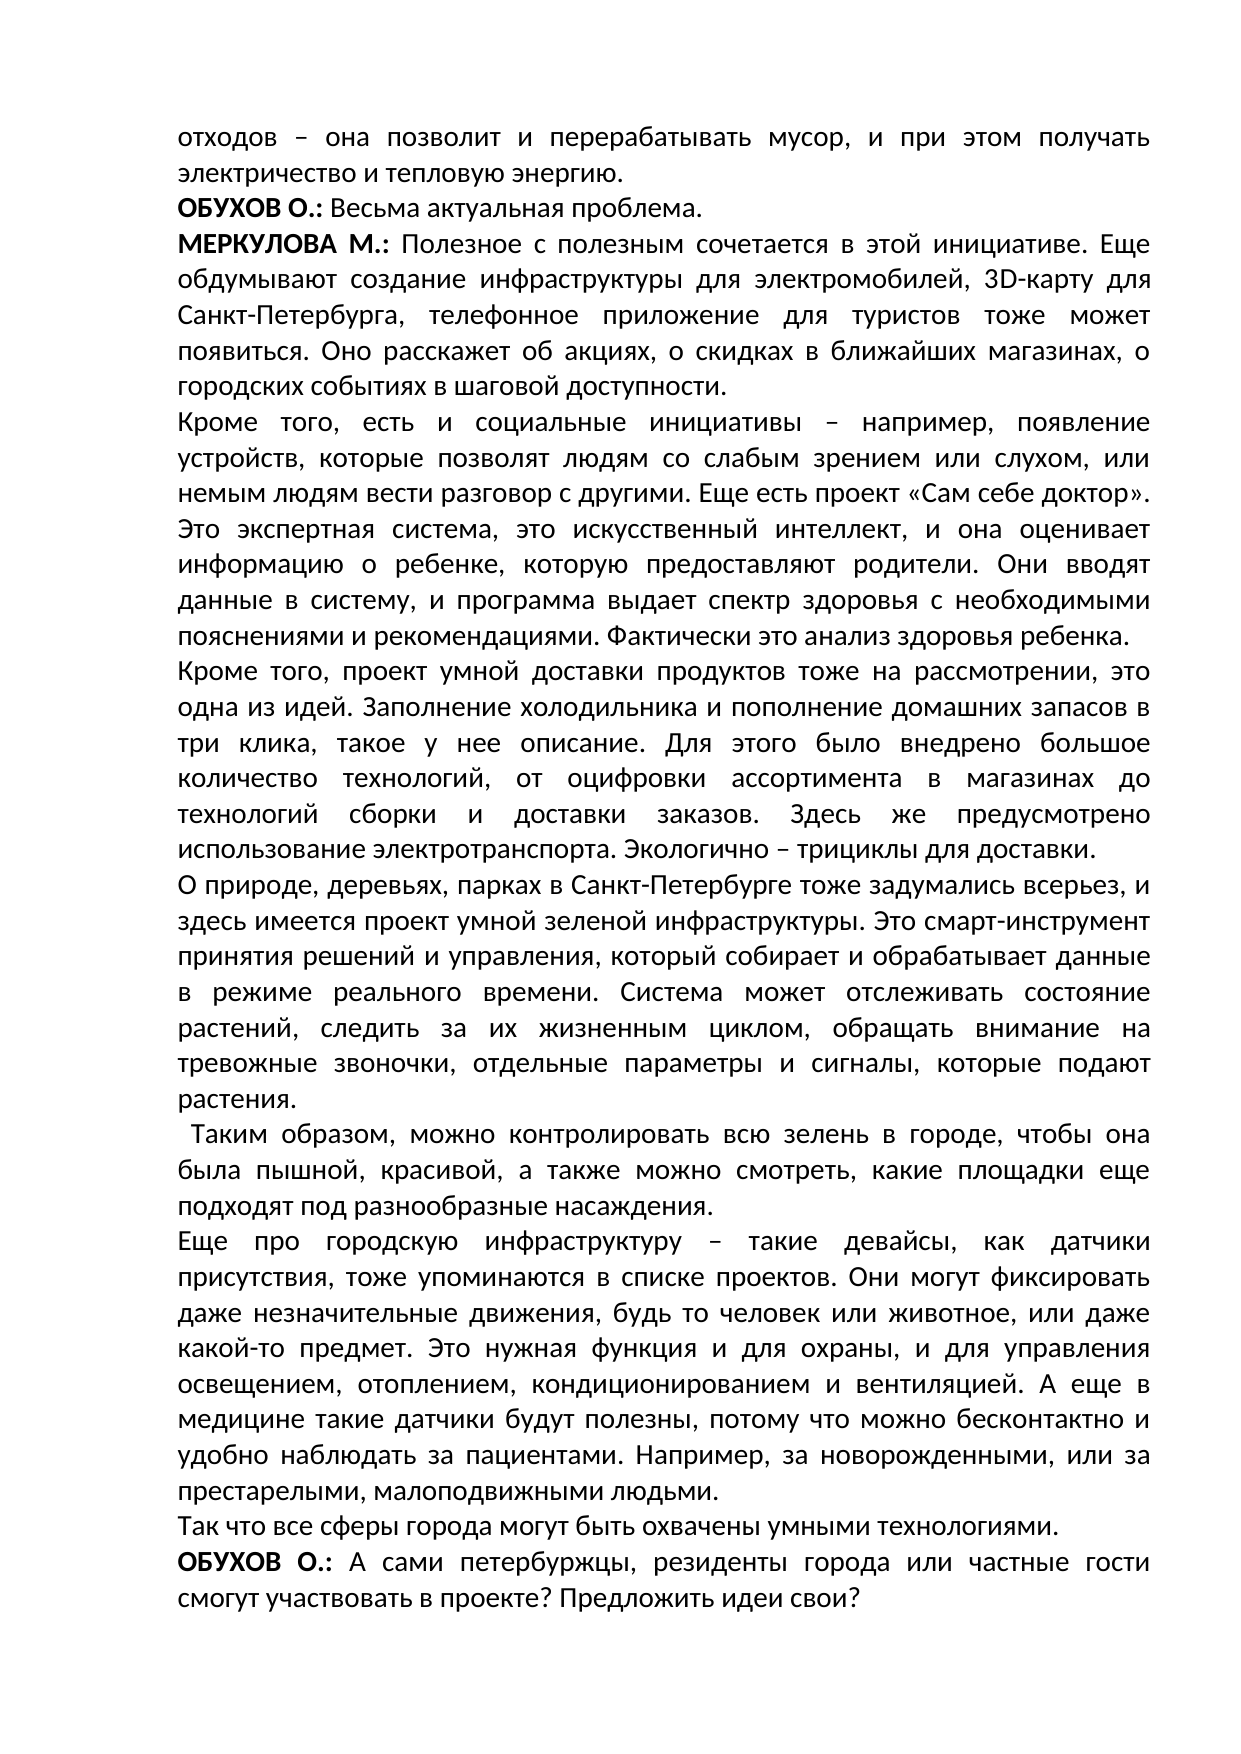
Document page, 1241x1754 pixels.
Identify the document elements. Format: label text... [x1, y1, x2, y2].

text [177, 118, 1152, 189]
text МЕРКУЛОВА М.: Полезное с полезным сочетается в этой инициативе. Еще обдумывают создание инфраструктуры для электромобилей, 3D-карту для Санкт-Петербурга, телефонное приложение для туристов тоже может появиться. Оно расскажет об акциях, о скидках в ближайших магазинах, о городских событиях в шаговой доступности. [177, 225, 1152, 403]
text Так что все сферы города могут быть охвачены умными технологиями. [177, 1507, 1152, 1543]
text ОБУХОВ О.: А сами петербуржцы, резиденты города или частные гости смогут участвовать в проекте? Предложить идеи свои? [177, 1543, 1152, 1614]
text ОБУХОВ О.: Весьма актуальная проблема. [177, 189, 1152, 225]
text Еще про городскую инфраструктуру – такие девайсы, как датчики присутствия, тоже упоминаются в списке проектов. Они могут фиксировать даже незначительные движения, будь то человек или животное, или даже какой-то предмет. Это нужная функция и для охраны, и для управления освещением, отоплением, кондиционированием и вентиляцией. А еще в медицине такие датчики будут полезны, потому что можно бесконтактно и удобно наблюдать за пациентами. Например, за новорожденными, или за престарелыми, малоподвижными людьми. [177, 1222, 1152, 1507]
text Таким образом, можно контролировать всю зелень в городе, чтобы она была пышной, красивой, а также можно смотреть, какие площадки еще подходят под разнообразные насаждения. [177, 1116, 1152, 1222]
text О природе, деревьях, парках в Санкт-Петербурге тоже задумались всерьез, и здесь имеется проект умной зеленой инфраструктуры. Это смарт-инструмент принятия решений и управления, который собирает и обрабатывает данные в режиме реального времени. Система может отслеживать состояние растений, следить за их жизненным циклом, обращать внимание на тревожные звоночки, отдельные параметры и сигналы, которые подают растения. [177, 866, 1152, 1116]
text Кроме того, проект умной доставки продуктов тоже на рассмотрении, это одна из идей. Заполнение холодильника и пополнение домашних запасов в три клика, такое у нее описание. Для этого было внедрено большое количество технологий, от оцифровки ассортимента в магазинах до технологий сборки и доставки заказов. Здесь же предусмотрено использование электротранспорта. Экологично – трициклы для доставки. [177, 652, 1152, 866]
text Кроме того, есть и социальные инициативы – например, появление устройств, которые позволят людям со слабым зрением или слухом, или немым людям вести разговор с другими. Еще есть проект «Сам себе доктор». Это экспертная система, это искусственный интеллект, и она оценивает информацию о ребенке, которую предоставляют родители. Они вводят данные в систему, и программа выдает спектр здоровья с необходимыми пояснениями и рекомендациями. Фактически это анализ здоровья ребенка. [177, 403, 1152, 652]
